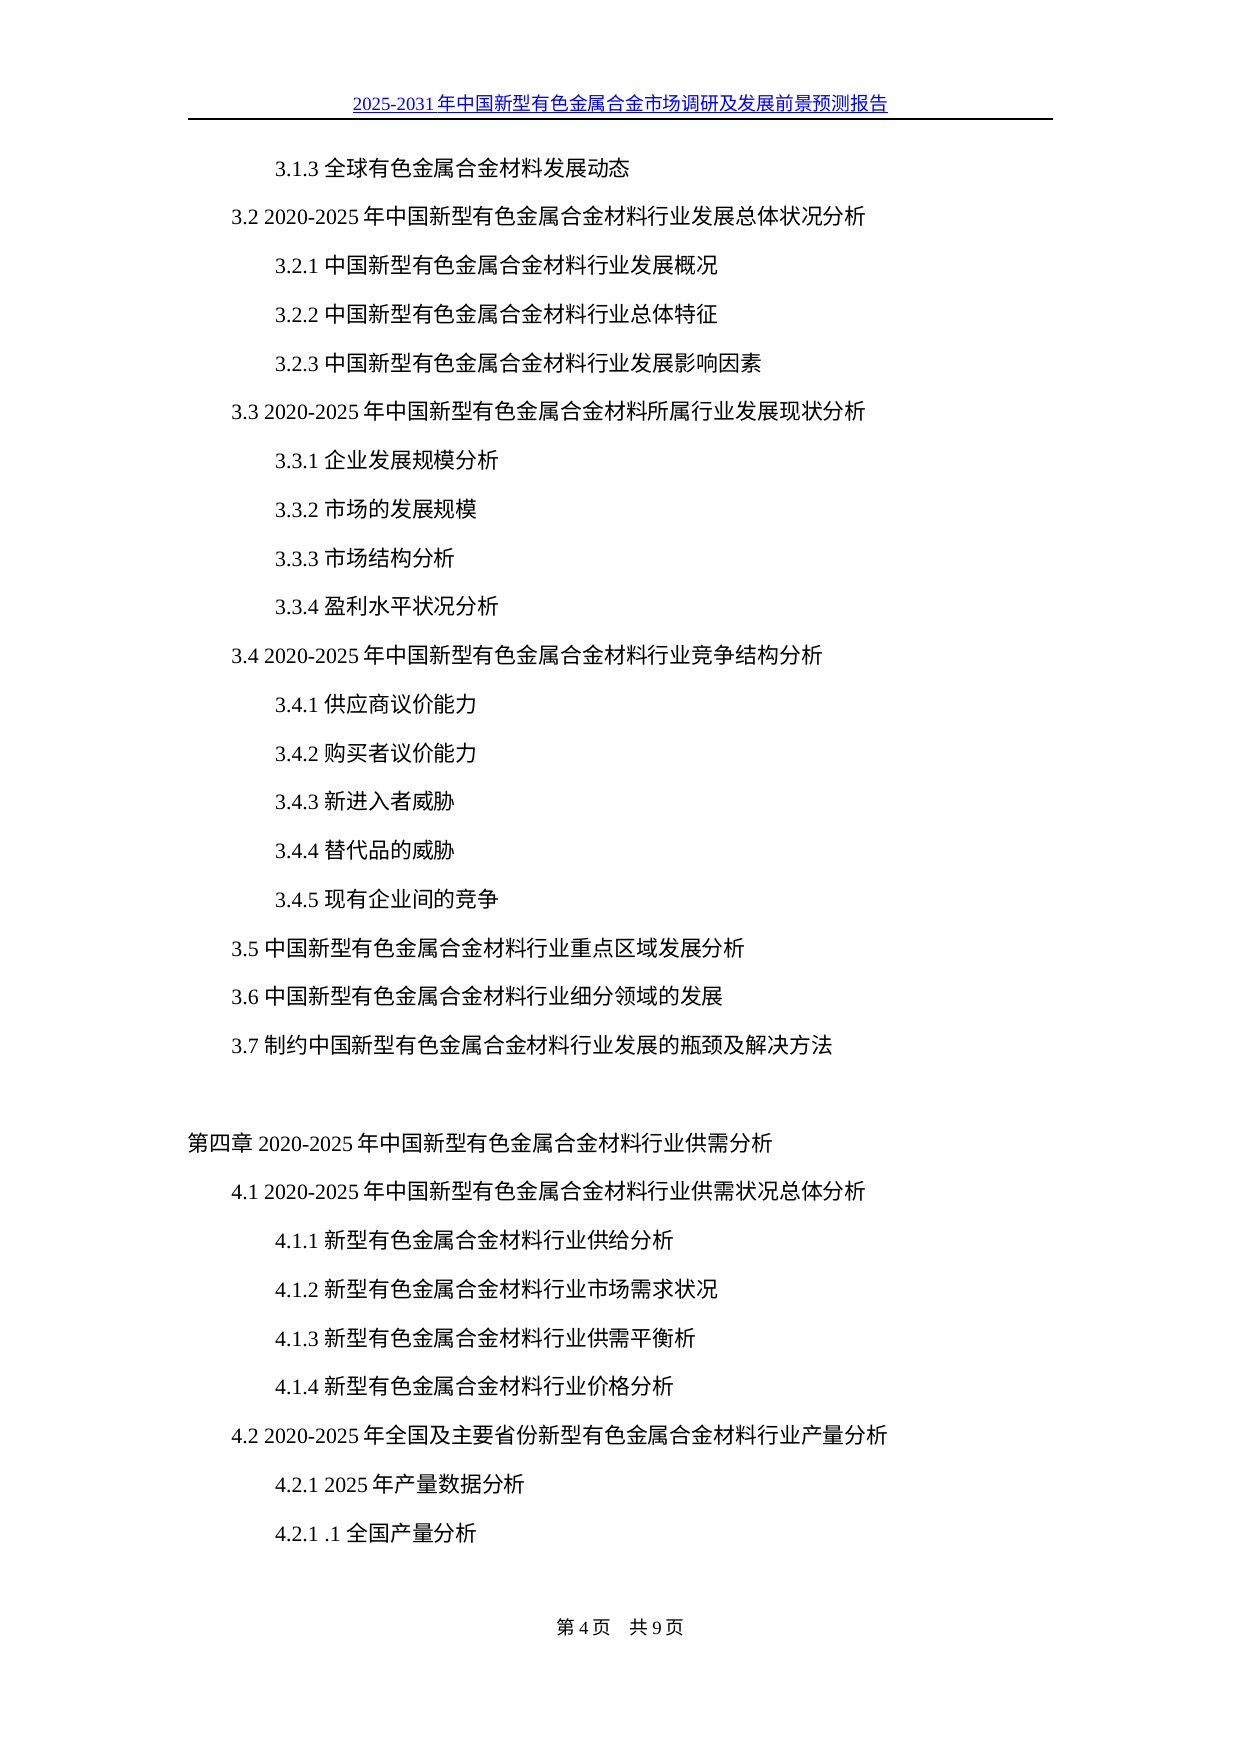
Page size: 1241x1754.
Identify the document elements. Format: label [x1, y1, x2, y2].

text [187, 150, 1053, 1548]
